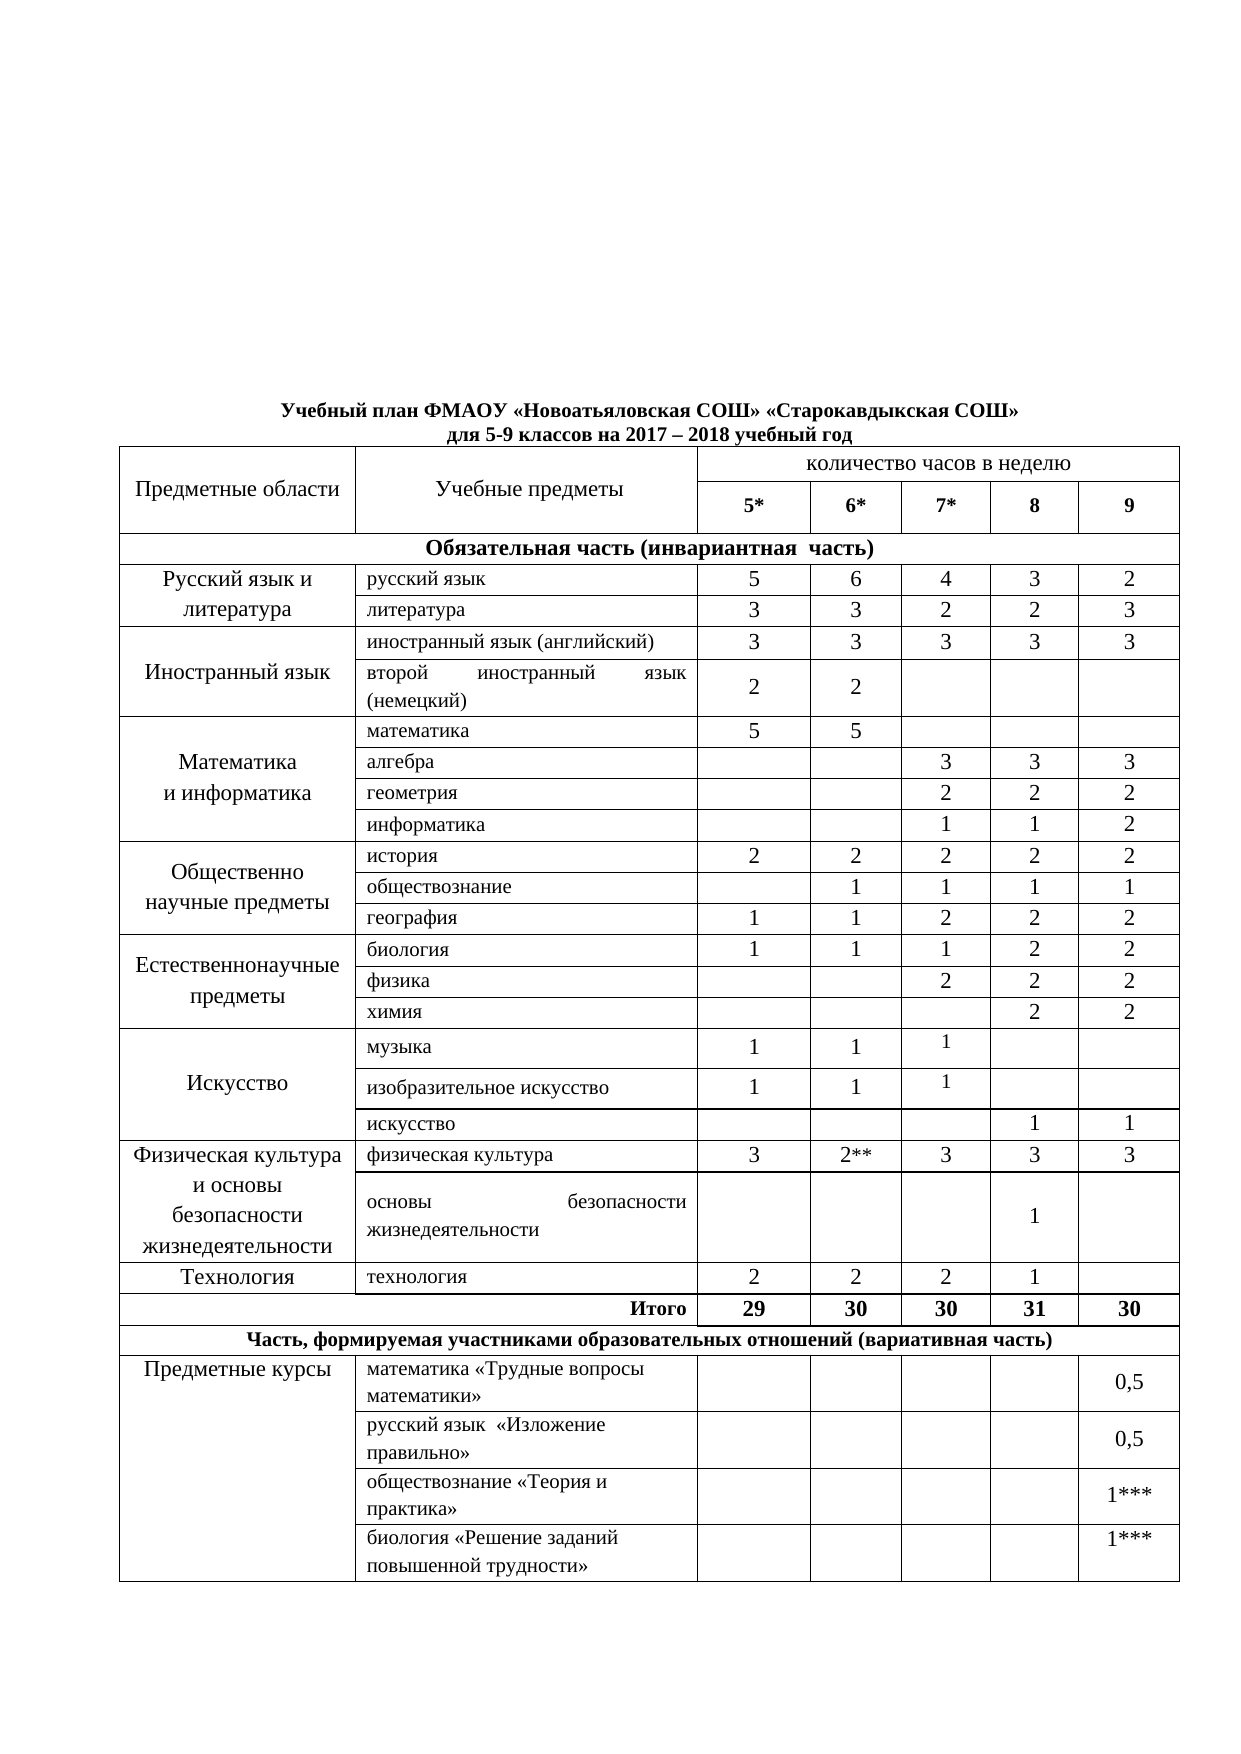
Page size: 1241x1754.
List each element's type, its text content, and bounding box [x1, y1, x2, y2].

table_cell [811, 810, 901, 841]
table_cell обществознание «Теория и практика» [356, 1469, 697, 1524]
table_cell 3 [902, 627, 990, 659]
table_cell [811, 748, 901, 778]
table_cell [698, 1469, 810, 1524]
table_cell [698, 967, 810, 997]
table_cell 2 [1079, 967, 1179, 997]
table_cell 30 [1079, 1295, 1179, 1325]
table_cell 1 [902, 935, 990, 966]
table_cell [811, 1525, 901, 1581]
table_header Учебные предметы [356, 447, 697, 532]
table_cell Технология [120, 1263, 355, 1293]
table_cell математика «Трудные вопросы математики» [356, 1356, 697, 1411]
table_cell Часть, формируемая участниками образовательных отношений (вариативная часть) [120, 1326, 1179, 1354]
table_cell 2 [902, 967, 990, 997]
table_cell [811, 779, 901, 809]
table_cell 2 [991, 904, 1078, 934]
table_cell 2 [1079, 935, 1179, 966]
table_cell 2 [991, 842, 1078, 872]
table_cell 5 [698, 717, 810, 747]
table_cell [698, 1173, 810, 1262]
table_cell [698, 1525, 810, 1581]
table_cell [811, 1412, 901, 1468]
table_cell [1079, 1263, 1179, 1293]
table_cell [698, 779, 810, 809]
table_cell [698, 1110, 810, 1139]
table_cell физика [356, 967, 697, 997]
table_cell [698, 873, 810, 903]
text Учебный план ФМАОУ «Новоатьяловская СОШ» «Старокавдыкская СОШ» [148, 398, 1152, 422]
table_cell [902, 1412, 990, 1468]
table_cell [1079, 1173, 1179, 1262]
table_cell [1079, 1029, 1179, 1068]
table_cell 2 [1079, 904, 1179, 934]
table_cell [1079, 717, 1179, 747]
table_cell 2 [902, 596, 990, 626]
table_cell [991, 717, 1078, 747]
table_header количество часов в неделю [698, 447, 1179, 481]
table_cell 6 [811, 565, 901, 595]
table_cell изобразительное искусство [356, 1069, 697, 1108]
table_cell 2 [1079, 779, 1179, 809]
table_cell 3 [1079, 748, 1179, 778]
table_cell [811, 1356, 901, 1411]
table_cell [902, 1110, 990, 1139]
table_cell 1*** [1079, 1469, 1179, 1524]
table_cell 1 [698, 904, 810, 934]
table_cell [902, 1356, 990, 1411]
table_cell 3 [698, 596, 810, 626]
table_cell 3 [991, 627, 1078, 659]
table_cell Предметные курсы [120, 1356, 355, 1581]
table_cell алгебра [356, 748, 697, 778]
table_cell 2 [902, 842, 990, 872]
table_cell 2 [811, 1263, 901, 1293]
table_cell 30 [902, 1295, 990, 1325]
table_cell [1079, 660, 1179, 716]
table_cell 3 [991, 1141, 1078, 1171]
table_cell 7* [902, 482, 990, 532]
table_cell 3 [811, 596, 901, 626]
table_cell [991, 660, 1078, 716]
table_cell 1 [811, 1029, 901, 1068]
table_cell 3 [698, 1141, 810, 1171]
table_cell 1 [902, 1069, 990, 1108]
table_cell 1*** [1079, 1525, 1179, 1581]
table_cell химия [356, 998, 697, 1028]
table_cell музыка [356, 1029, 697, 1068]
table_cell геометрия [356, 779, 697, 809]
table_cell 2 [991, 998, 1078, 1028]
table_cell 3 [1079, 1141, 1179, 1171]
table_cell 1 [811, 1069, 901, 1108]
table_cell 1 [811, 904, 901, 934]
table_cell [698, 1356, 810, 1411]
table_cell 8 [991, 482, 1078, 532]
table_cell математика [356, 717, 697, 747]
table_cell 1 [991, 873, 1078, 903]
table_cell 1 [698, 1069, 810, 1108]
table_cell 2 [811, 842, 901, 872]
table_cell 3 [811, 627, 901, 659]
table_cell биология «Решение заданий повышенной трудности» [356, 1525, 697, 1581]
table_cell 1 [991, 1110, 1078, 1139]
table_cell 2 [1079, 998, 1179, 1028]
table_cell 3 [698, 627, 810, 659]
table_cell искусство [356, 1110, 697, 1139]
table_cell [698, 1412, 810, 1468]
table_cell 2 [991, 967, 1078, 997]
table_cell [811, 998, 901, 1028]
table_cell 1 [991, 1173, 1078, 1262]
table_cell основы безопасности жизнедеятельности [356, 1173, 697, 1262]
table_cell 1 [811, 935, 901, 966]
table_cell 2 [698, 842, 810, 872]
table_cell Иностранный язык [120, 627, 355, 716]
table_cell [811, 967, 901, 997]
table_cell [698, 998, 810, 1028]
table_cell 3 [991, 748, 1078, 778]
table_cell 1 [902, 1029, 990, 1068]
table_cell иностранный язык (английский) [356, 627, 697, 659]
table_header Предметные области [120, 447, 355, 532]
table_cell [991, 1029, 1078, 1068]
table_cell 2** [811, 1141, 901, 1171]
table_cell Физическая культура и основы безопасности жизнедеятельности [120, 1141, 355, 1262]
table_cell [811, 1173, 901, 1262]
table_cell 1 [698, 935, 810, 966]
table_cell 2 [902, 779, 990, 809]
table_cell 31 [991, 1295, 1078, 1325]
table_cell информатика [356, 810, 697, 841]
table_cell Общественно научные предметы [120, 842, 355, 934]
table_cell 3 [902, 748, 990, 778]
table_cell русский язык «Изложение правильно» [356, 1412, 697, 1468]
table_cell 29 [698, 1295, 810, 1325]
table_cell 1 [991, 1263, 1078, 1293]
table_cell 2 [1079, 810, 1179, 841]
table_cell второй иностранный язык (немецкий) [356, 660, 697, 716]
table_cell [698, 748, 810, 778]
table_cell [991, 1525, 1078, 1581]
table_cell Обязательная часть (инвариантная часть) [120, 534, 1179, 564]
table_cell литература [356, 596, 697, 626]
table_cell Русский язык и литература [120, 565, 355, 626]
table_cell 2 [1079, 565, 1179, 595]
table_cell 1 [811, 873, 901, 903]
table_cell [902, 1525, 990, 1581]
table_cell история [356, 842, 697, 872]
table_cell [902, 1469, 990, 1524]
table_cell 9 [1079, 482, 1179, 532]
table_cell [811, 1469, 901, 1524]
table_cell 5 [811, 717, 901, 747]
table_cell Итого [120, 1294, 697, 1325]
table_cell 2 [698, 1263, 810, 1293]
table_cell география [356, 904, 697, 934]
table_cell 5 [698, 565, 810, 595]
table_cell 6* [811, 482, 901, 532]
table_cell 1 [902, 810, 990, 841]
table_cell 2 [991, 596, 1078, 626]
table_cell [1079, 1069, 1179, 1108]
table_cell биология [356, 935, 697, 966]
table_cell Естественнонаучные предметы [120, 935, 355, 1028]
table_cell Математика и информатика [120, 717, 355, 841]
table_cell [902, 1173, 990, 1262]
table_cell 1 [1079, 873, 1179, 903]
table_cell 2 [902, 904, 990, 934]
text для 5-9 классов на 2017 – 2018 учебный год [148, 422, 1152, 446]
table_cell [991, 1412, 1078, 1468]
table_cell [991, 1469, 1078, 1524]
table_cell [991, 1356, 1078, 1411]
table_cell Искусство [120, 1029, 355, 1139]
table_cell 2 [991, 779, 1078, 809]
table_cell 3 [1079, 596, 1179, 626]
table_cell 0,5 [1079, 1356, 1179, 1411]
table_cell [991, 1069, 1078, 1108]
table_cell [698, 810, 810, 841]
table_cell 2 [991, 935, 1078, 966]
table_cell [902, 998, 990, 1028]
table_cell 1 [698, 1029, 810, 1068]
table_cell 4 [902, 565, 990, 595]
table_cell 3 [1079, 627, 1179, 659]
table_cell [902, 717, 990, 747]
table_cell русский язык [356, 565, 697, 595]
table_cell 1 [991, 810, 1078, 841]
table_cell физическая культура [356, 1141, 697, 1171]
table_cell 30 [811, 1295, 901, 1325]
table_cell [902, 660, 990, 716]
table_cell 2 [1079, 842, 1179, 872]
table_cell технология [356, 1263, 697, 1293]
table_cell 3 [902, 1141, 990, 1171]
table_cell 2 [902, 1263, 990, 1293]
table_cell 5* [698, 482, 810, 532]
table_cell 1 [1079, 1110, 1179, 1139]
table_cell 3 [991, 565, 1078, 595]
table_cell обществознание [356, 873, 697, 903]
table_cell [811, 1110, 901, 1139]
table_cell 1 [902, 873, 990, 903]
table_cell 0,5 [1079, 1412, 1179, 1468]
table_cell 2 [698, 660, 810, 716]
table_cell 2 [811, 660, 901, 716]
